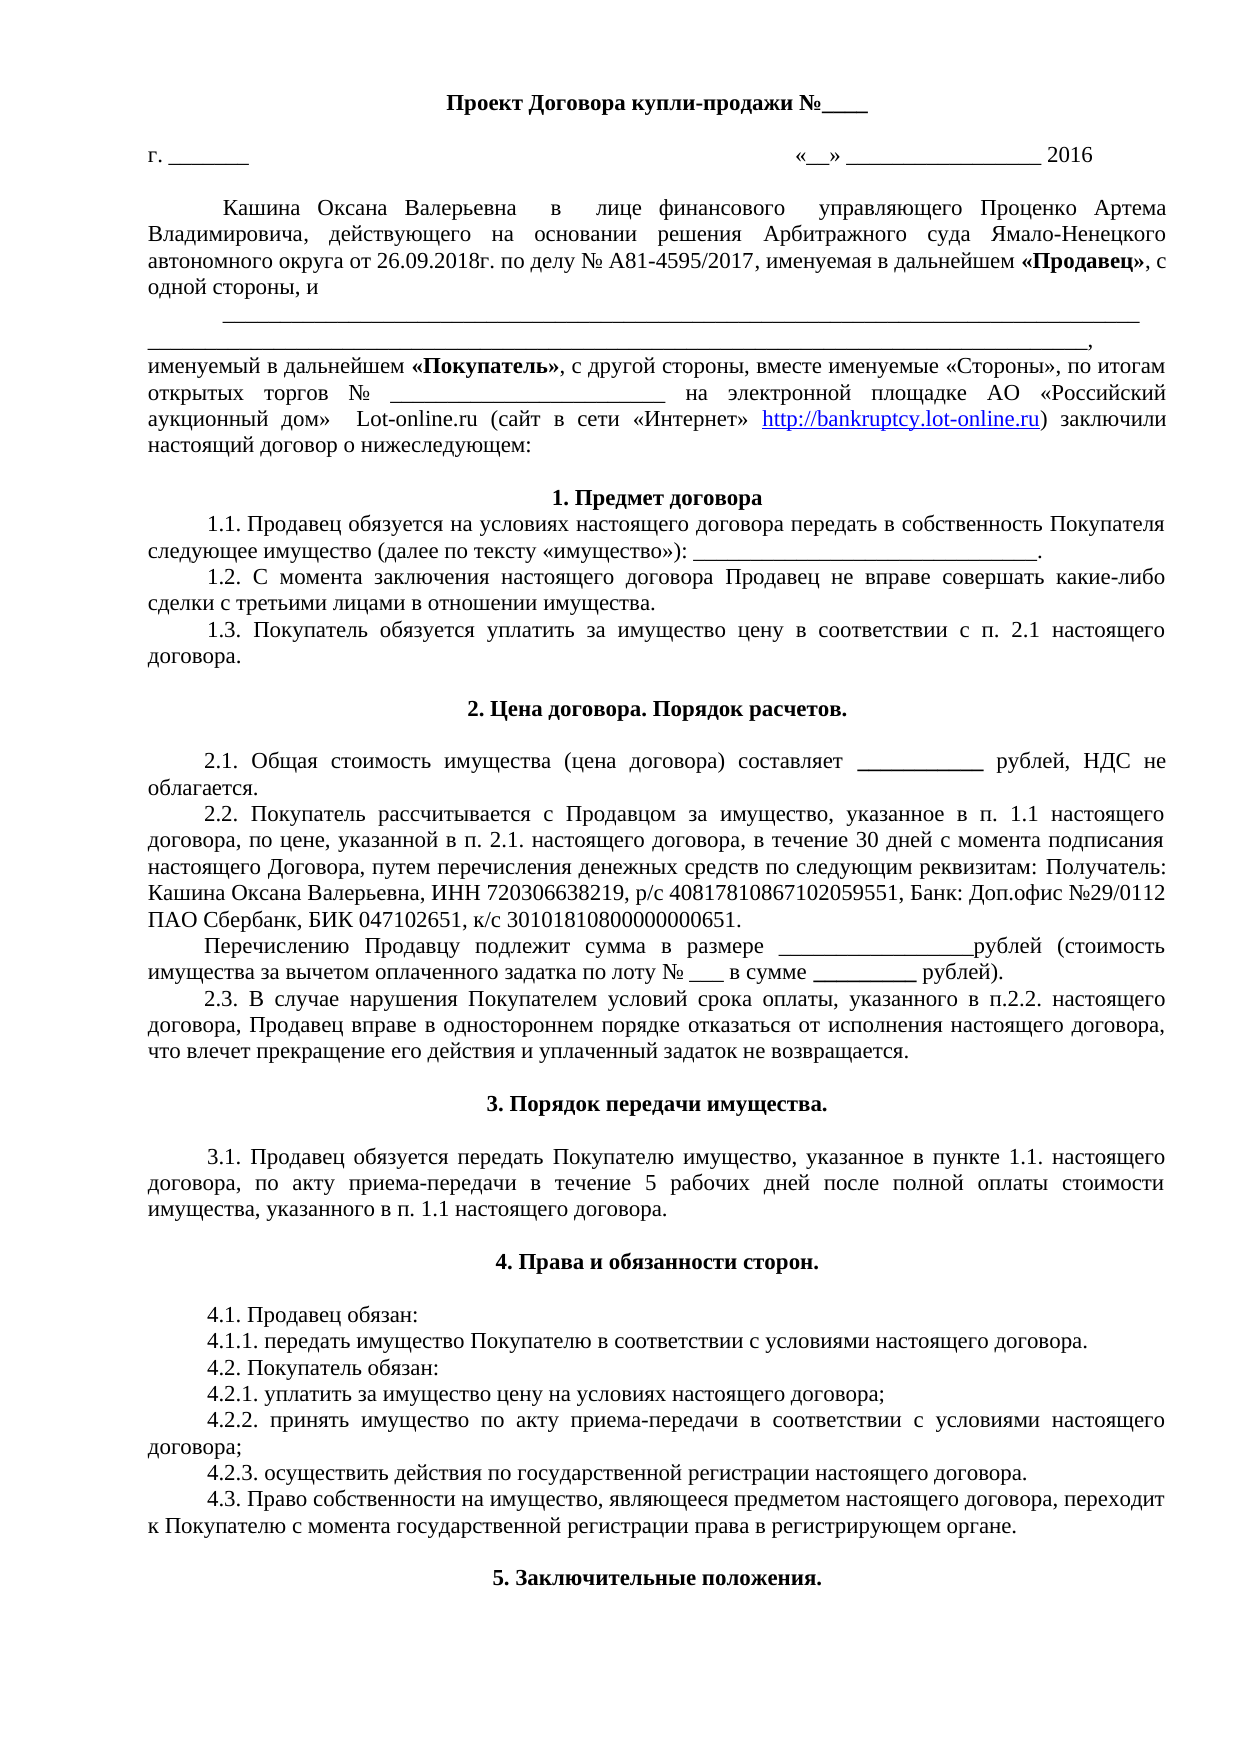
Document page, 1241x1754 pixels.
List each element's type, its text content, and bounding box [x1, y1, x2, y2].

text 2.3. В случае нарушения Покупателем условий срока оплаты, указанного в п.2.2. настоящего договора, Продавец вправе в одностороннем порядке отказаться от исполнения настоящего договора, что влечет прекращение его действия и уплаченный задаток не возвращается. [148, 985, 1167, 1064]
text 4.2.3. осуществить действия по государственной регистрации настоящего договора. [148, 1459, 1167, 1485]
text Кашина Оксана Валерьевна в лице финансового управляющего Проценко Артема Владимировича, действующего на основании решения Арбитражного суда Ямало-Ненецкого автономного округа от 26.09.2018г. по делу № А81-4595/2017, именуемая в дальнейшем «Продавец», с одной стороны, и [148, 194, 1167, 299]
text 3. Порядок передачи имущества. [148, 1090, 1167, 1116]
text 3.1. Продавец обязуется передать Покупателю имущество, указанное в пункте 1.1. настоящего договора, по акту приема-передачи в течение 5 рабочих дней после полной оплаты стоимости имущества, указанного в п. 1.1 настоящего договора. [148, 1143, 1167, 1222]
text 4.1.1. передать имущество Покупателю в соответствии с условиями настоящего договора. [148, 1327, 1167, 1354]
list Предмет договора [148, 484, 1167, 510]
text 4.3. Право собственности на имущество, являющееся предметом настоящего договора, переходит к Покупателю с момента государственной регистрации права в регистрирующем органе. [148, 1485, 1167, 1538]
text 1.2. С момента заключения настоящего договора Продавец не вправе совершать какие-либо сделки с третьими лицами в отношении имущества. [148, 563, 1167, 616]
text Проект Договора купли-продажи №____ [148, 89, 1167, 115]
list Продавец обязуется на условиях настоящего договора передать в собственность Покупателя следующее имущество (далее по тексту «имущество»): ______________________________. [148, 510, 1167, 563]
text 2.1. Общая стоимость имущества (цена договора) составляет ___________ рублей, НДС не облагается. [148, 747, 1167, 800]
text ________________________________________________________________________________ [148, 299, 1167, 326]
text 1.3. Покупатель обязуется уплатить за имущество цену в соответствии с п. 2.1 настоящего договора. [148, 616, 1167, 668]
text 4.2.2. принять имущество по акту приема-передачи в соответствии с условиями настоящего договора; [148, 1406, 1167, 1459]
text г. _______ «__» _________________ 2016 [148, 141, 1167, 168]
text 2.2. Покупатель рассчитывается с Продавцом за имущество, указанное в п. 1.1 настоящего договора, по цене, указанной в п. 2.1. настоящего договора, в течение 30 дней с момента подписания настоящего Договора, путем перечисления денежных средств по следующим реквизитам: Получатель: Кашина Оксана Валерьевна, ИНН 720306638219, р/с 40817810867102059551, Банк: Доп.офис №29/0112 ПАО Сбербанк, БИК 047102651, к/с 30101810800000000651. [148, 800, 1167, 932]
text 4.2. Покупатель обязан: [148, 1354, 1167, 1380]
text __________________________________________________________________________________, именуемый в дальнейшем «Покупатель», с другой стороны, вместе именуемые «Стороны», по итогам открытых торгов № ________________________ на электронной площадке АО «Российский аукционный дом» Lot-online.ru (сайт в сети «Интернет» http://bankruptcy.lot-online.ru) заключили настоящий договор о нижеследующем: [148, 326, 1167, 458]
text 4.1. Продавец обязан: [148, 1301, 1167, 1327]
text 4.2.1. уплатить за имущество цену на условиях настоящего договора; [148, 1380, 1167, 1406]
text 5. Заключительные положения. [148, 1564, 1167, 1591]
text Перечислению Продавцу подлежит сумма в размере _________________рублей (стоимость имущества за вычетом оплаченного задатка по лоту № ___ в сумме _________ рублей). [148, 932, 1167, 985]
text 4. Права и обязанности сторон. [148, 1248, 1167, 1274]
text 2. Цена договора. Порядок расчетов. [148, 695, 1167, 721]
